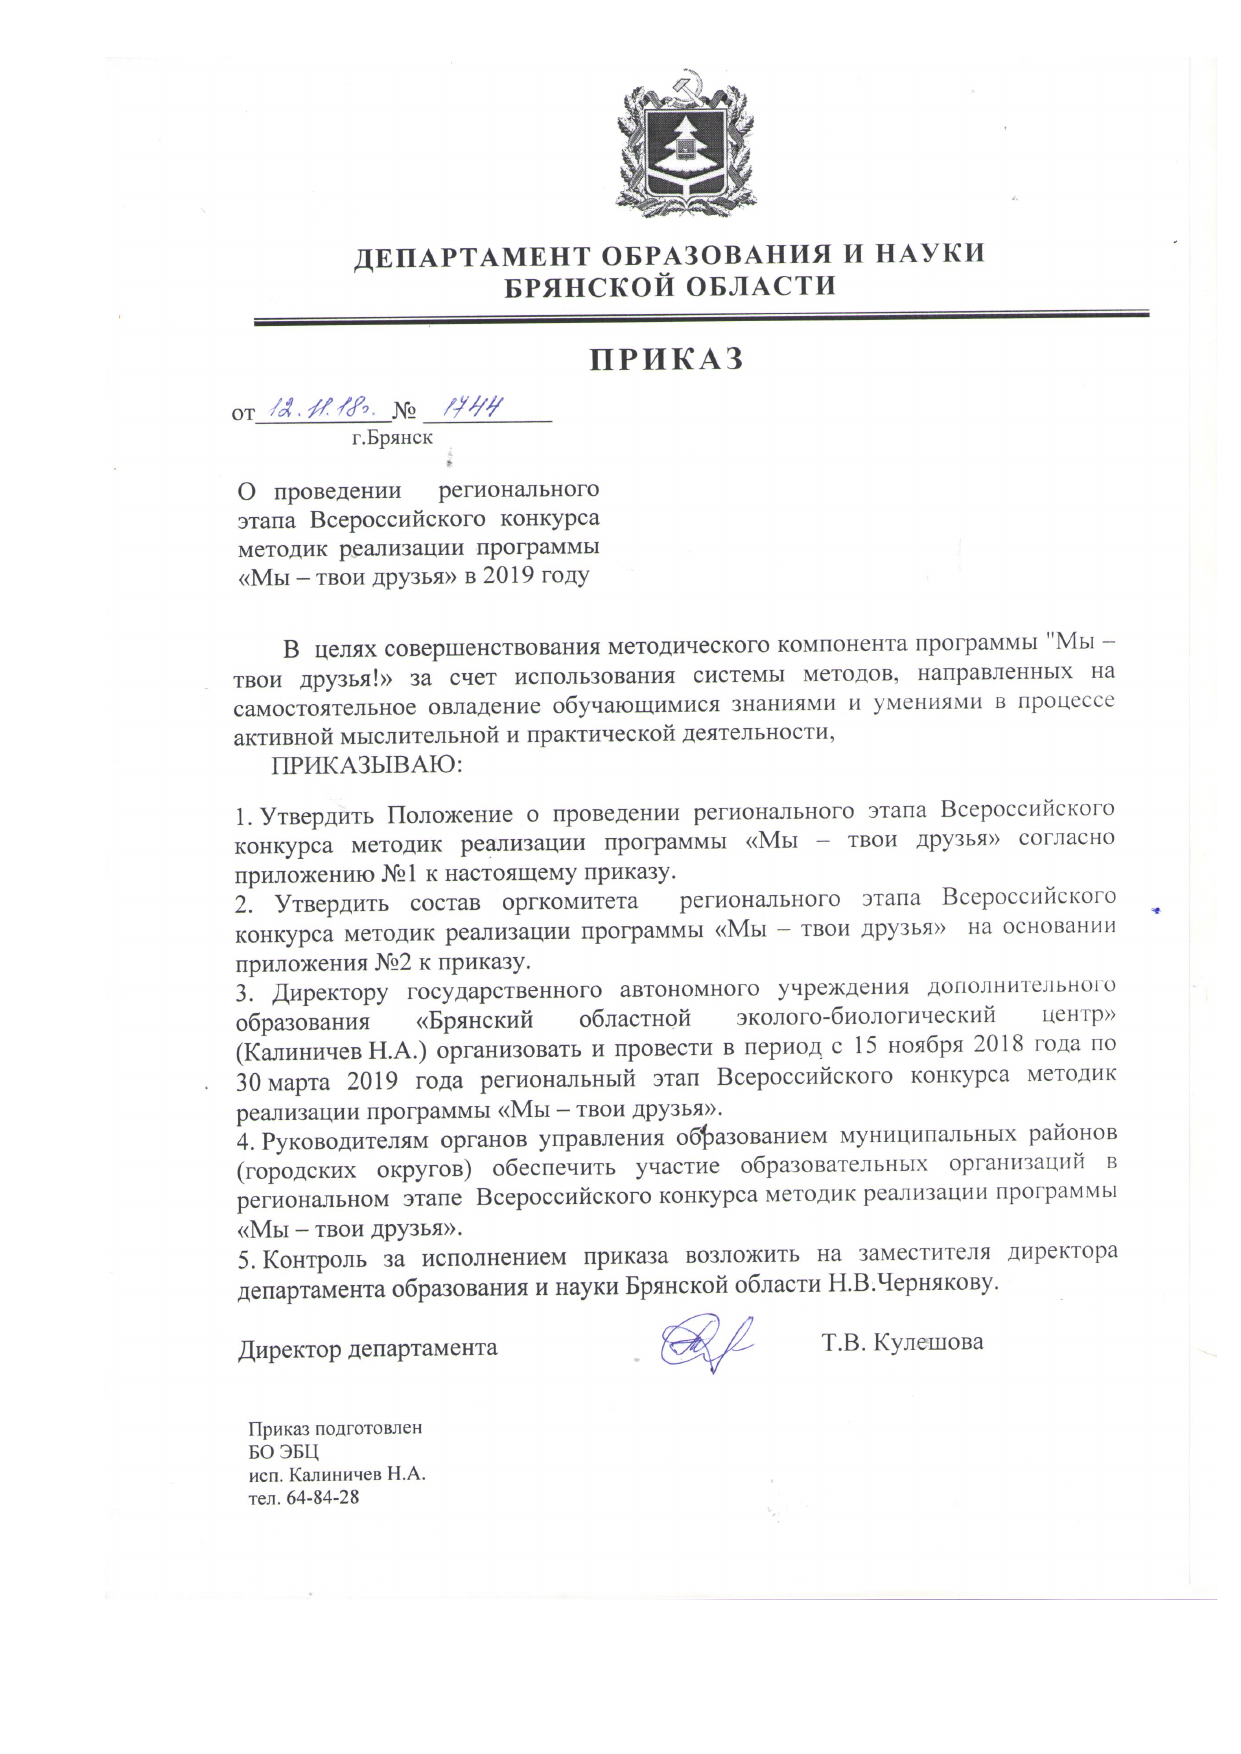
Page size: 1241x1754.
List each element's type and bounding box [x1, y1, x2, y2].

picture [105, 57, 1218, 1600]
